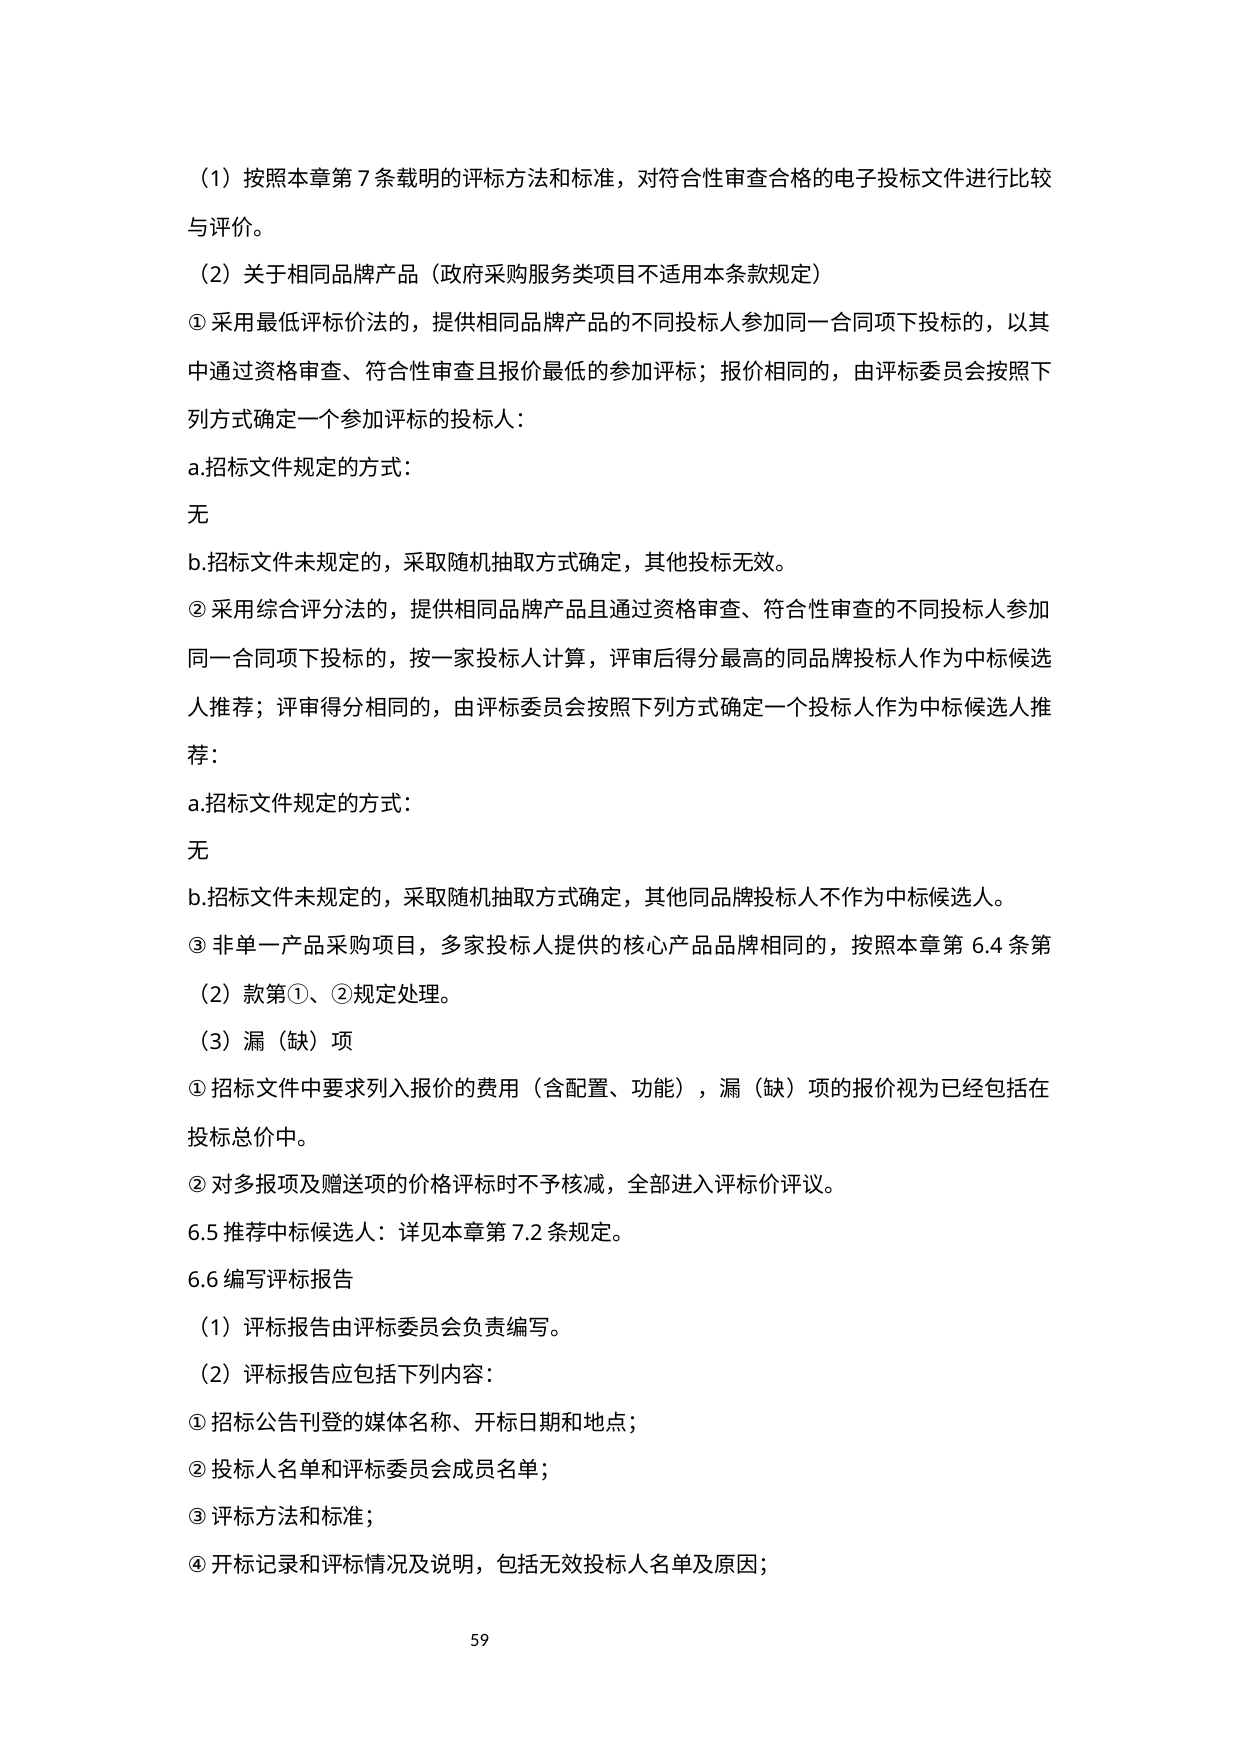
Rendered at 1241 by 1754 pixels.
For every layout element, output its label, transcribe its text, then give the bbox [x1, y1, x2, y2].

text ③非单一产品采购项目，多家投标人提供的核心产品品牌相同的，按照本章第6.4条第（2）款第①、②规定处理。 [187, 928, 1053, 1010]
text ①招标文件中要求列入报价的费用（含配置、功能），漏（缺）项的报价视为已经包括在投标总价中。 [187, 1072, 1053, 1153]
text b.招标文件未规定的，采取随机抽取方式确定，其他同品牌投标人不作为中标候选人。 [187, 881, 1053, 913]
text 6.6编写评标报告 [187, 1263, 1053, 1295]
text （2）关于相同品牌产品（政府采购服务类项目不适用本条款规定） [187, 258, 1053, 291]
text ④开标记录和评标情况及说明，包括无效投标人名单及原因； [187, 1547, 1053, 1580]
text ①招标公告刊登的媒体名称、开标日期和地点； [187, 1405, 1053, 1438]
text （1）按照本章第7条载明的评标方法和标准，对符合性审查合格的电子投标文件进行比较与评价。 [187, 162, 1053, 243]
text （1）评标报告由评标委员会负责编写。 [187, 1310, 1053, 1343]
text 无 [187, 834, 1053, 866]
text ①采用最低评标价法的，提供相同品牌产品的不同投标人参加同一合同项下投标的，以其中通过资格审查、符合性审查且报价最低的参加评标；报价相同的，由评标委员会按照下列方式确定一个参加评标的投标人： [187, 306, 1053, 436]
text a.招标文件规定的方式： [187, 786, 1053, 819]
text b.招标文件未规定的，采取随机抽取方式确定，其他投标无效。 [187, 545, 1053, 578]
text ②对多报项及赠送项的价格评标时不予核减，全部进入评标价评议。 [187, 1168, 1053, 1201]
text a.招标文件规定的方式： [187, 450, 1053, 483]
text 6.5推荐中标候选人：详见本章第7.2条规定。 [187, 1216, 1053, 1248]
text （2）评标报告应包括下列内容： [187, 1358, 1053, 1390]
text ②采用综合评分法的，提供相同品牌产品且通过资格审查、符合性审查的不同投标人参加同一合同项下投标的，按一家投标人计算，评审后得分最高的同品牌投标人作为中标候选人推荐；评审得分相同的，由评标委员会按照下列方式确定一个投标人作为中标候选人推荐： [187, 593, 1053, 771]
text ③评标方法和标准； [187, 1500, 1053, 1532]
text 无 [187, 498, 1053, 530]
text ②投标人名单和评标委员会成员名单； [187, 1452, 1053, 1485]
text （3）漏（缺）项 [187, 1024, 1053, 1057]
